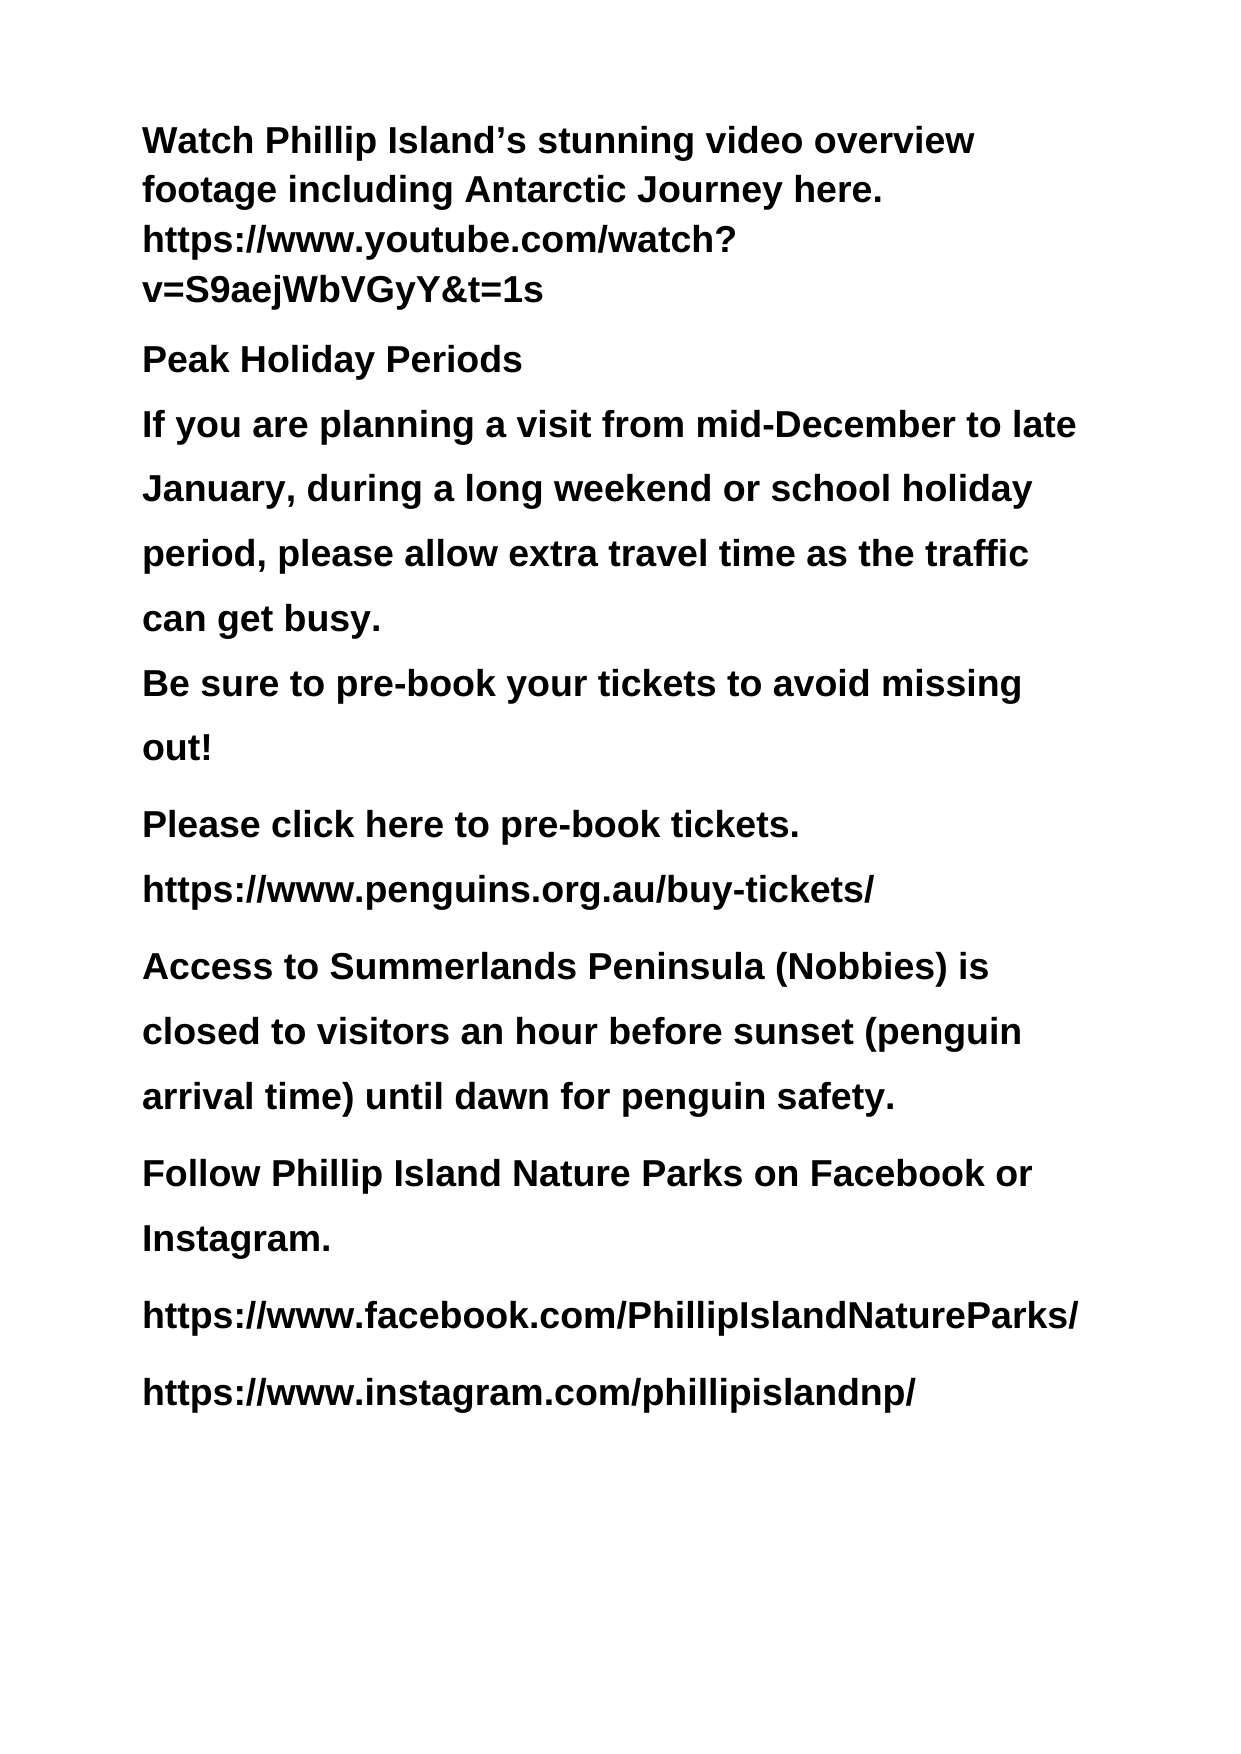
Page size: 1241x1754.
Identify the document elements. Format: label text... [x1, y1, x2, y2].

text Please click here to pre-book tickets. https://www.penguins.org.au/buy-tickets/ [142, 803, 1098, 910]
text https://www.facebook.com/PhillipIslandNatureParks/ [142, 1293, 1098, 1336]
text https://www.instagram.com/phillipislandnp/ [142, 1370, 1098, 1413]
text Peak Holiday Periods If you are planning a visit from mid-December to late January, during a long weekend or school holiday period, please allow extra travel time as the traffic can get busy. Be sure to pre-book your tickets to avoid missing out! [142, 337, 1098, 768]
text Access to Summerlands Peninsula (Nobbies) is closed to visitors an hour before sunset (penguin arrival time) until dawn for penguin safety. [142, 944, 1098, 1117]
text Watch Phillip Island’s stunning video overview footage including Antarctic Journey here. https://www.youtube.com/watch?v=S9aejWbVGyY&t=1s [142, 118, 1098, 310]
text Follow Phillip Island Nature Parks on Facebook or Instagram. [142, 1151, 1098, 1259]
